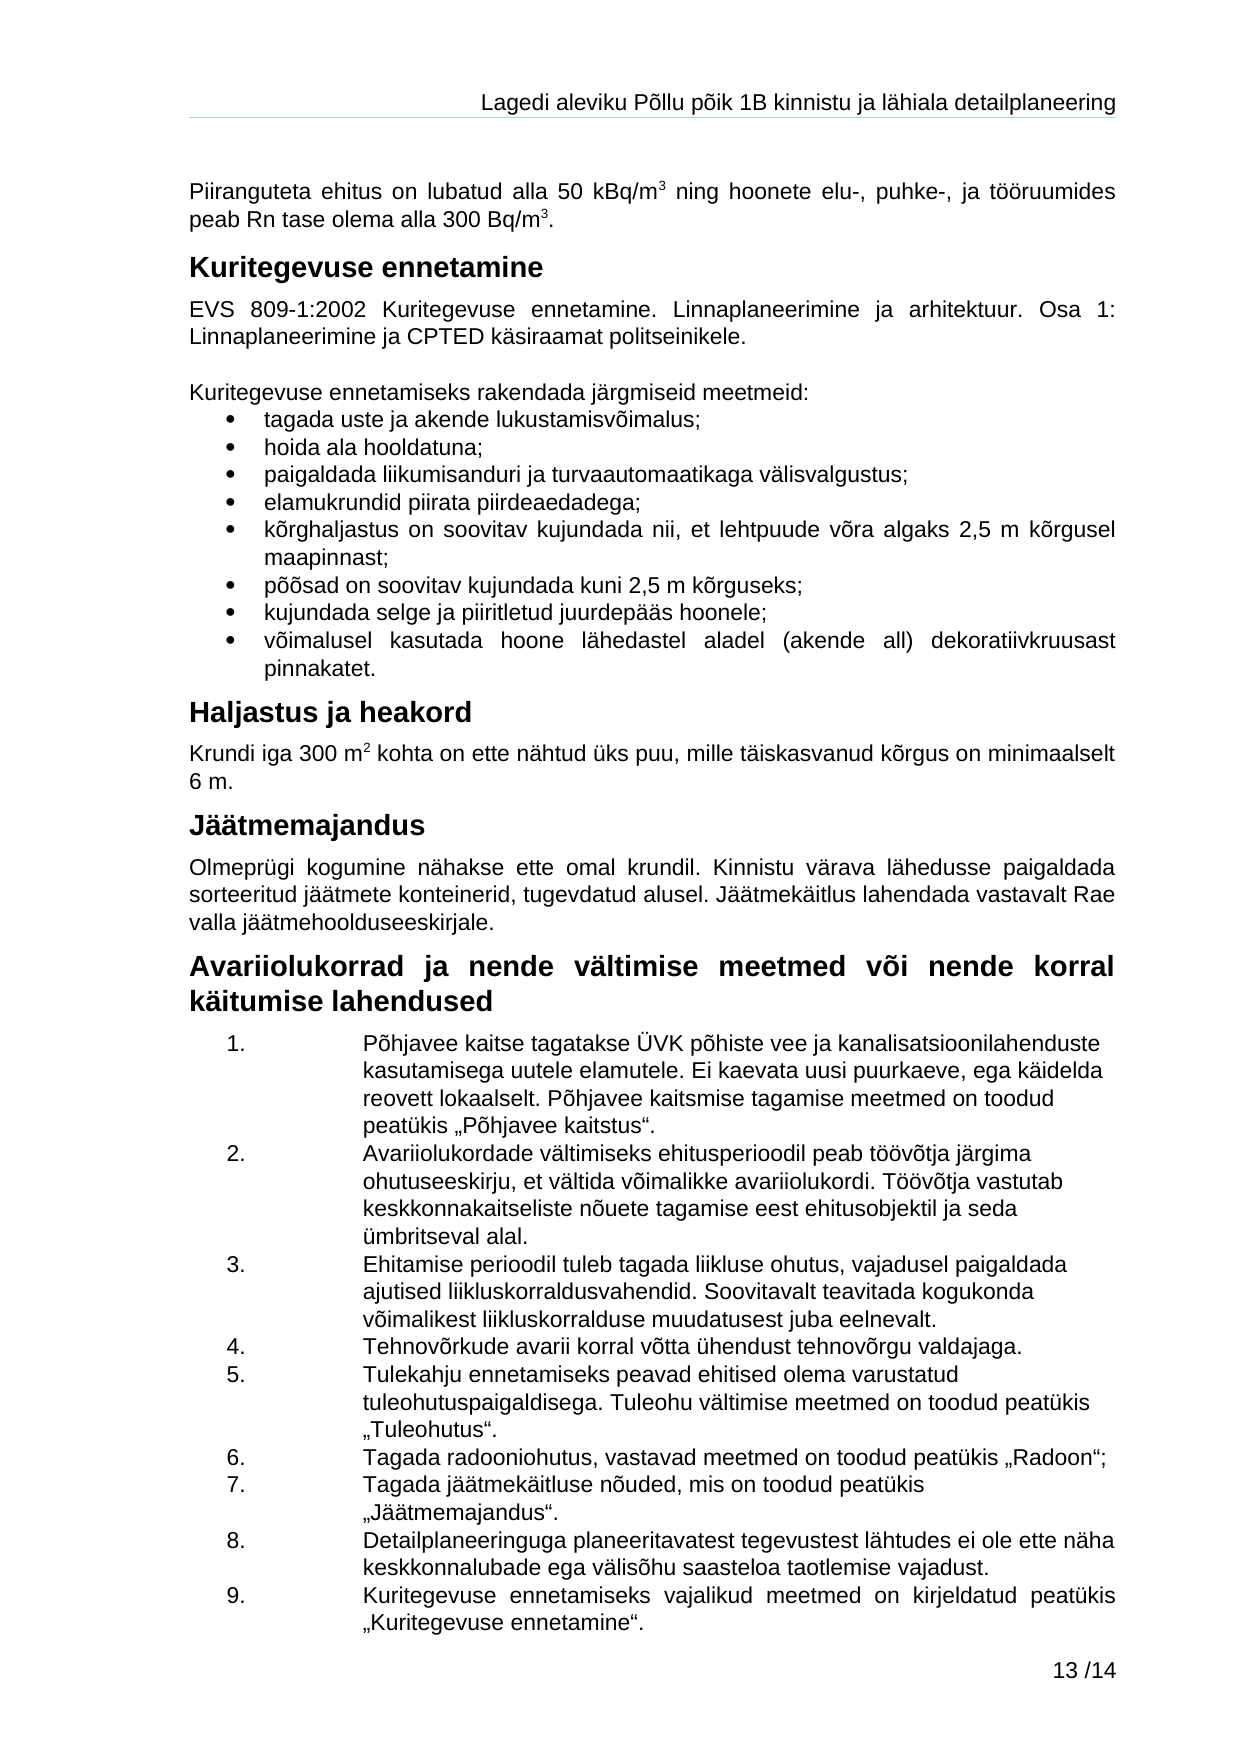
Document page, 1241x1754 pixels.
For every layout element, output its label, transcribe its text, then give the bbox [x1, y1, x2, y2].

list Tagada jäätmekäitluse nõuded, mis on toodud peatükis „Jäätmemajandus“. [226, 1471, 1116, 1525]
list Tulekahju ennetamiseks peavad ehitised olema varustatud tuleohutuspaigaldisega. Tuleohu vältimise meetmed on toodud peatükis „Tuleohutus“. [226, 1361, 1116, 1442]
list võimalusel kasutada hoone lähedastel aladel (akende all) dekoratiivkruusast pinnakatet. [226, 627, 1116, 681]
list elamukrundid piirata piirdeaedadega; [226, 489, 1116, 515]
subtitle Kuritegevuse ennetamine [189, 250, 1116, 283]
text EVS 809-1:2002 Kuritegevuse ennetamine. Linnaplaneerimine ja arhitektuur. Osa 1: Linnaplaneerimine ja CPTED käsiraamat politseinikele. [189, 296, 1116, 349]
list kõrghaljastus on soovitav kujundada nii, et lehtpuude võra algaks 2,5 m kõrgusel maapinnast; [226, 516, 1116, 570]
list hoida ala hooldatuna; [226, 434, 1116, 460]
subtitle Jäätmemajandus [189, 808, 1116, 841]
list Põhjavee kaitse tagatakse ÜVK põhiste vee ja kanalisatsioonilahenduste kasutamisega uutele elamutele. Ei kaevata uusi puurkaeve, ega käidelda reovett lokaalselt. Põhjavee kaitsmise tagamise meetmed on toodud peatükis „Põhjavee kaitstus“. [226, 1030, 1116, 1139]
subtitle Haljastus ja heakord [189, 694, 1116, 728]
text Olmeprügi kogumine nähakse ette omal krundil. Kinnistu värava lähedusse paigaldada sorteeritud jäätmete konteinerid, tugevdatud alusel. Jäätmekäitlus lahendada vastavalt Rae valla jäätmehoolduseeskirjale. [189, 853, 1116, 935]
list kujundada selge ja piiritletud juurdepääs hoonele; [226, 599, 1116, 626]
text Piiranguteta ehitus on lubatud alla 50 kBq/m3 ning hoonete elu-, puhke-, ja tööruumides peab Rn tase olema alla 300 Bq/m3. [189, 178, 1116, 232]
list Tagada radooniohutus, vastavad meetmed on toodud peatükis „Radoon“; [226, 1444, 1116, 1470]
list Kuritegevuse ennetamiseks vajalikud meetmed on kirjeldatud peatükis „Kuritegevuse ennetamine“. [226, 1582, 1116, 1636]
list tagada uste ja akende lukustamisvõimalus; [226, 406, 1116, 432]
text Kuritegevuse ennetamiseks rakendada järgmiseid meetmeid: [189, 378, 1116, 405]
list Ehitamise perioodil tuleb tagada liikluse ohutus, vajadusel paigaldada ajutised liikluskorraldusvahendid. Soovitavalt teavitada kogukonda võimalikest liikluskorralduse muudatusest juba eelnevalt. [226, 1251, 1116, 1332]
list Tehnovõrkude avarii korral võtta ühendust tehnovõrgu valdajaga. [226, 1333, 1116, 1360]
list Avariiolukordade vältimiseks ehitusperioodil peab töövõtja järgima ohutuseeskirju, et vältida võimalikke avariiolukordi. Töövõtja vastutab keskkonnakaitseliste nõuete tagamise eest ehitusobjektil ja seda ümbritseval alal. [226, 1140, 1116, 1249]
list Detailplaneeringuga planeeritavatest tegevustest lähtudes ei ole ette näha keskkonnalubade ega välisõhu saasteloa taotlemise vajadust. [226, 1527, 1116, 1581]
subtitle Avariiolukorrad ja nende vältimise meetmed või nende korral käitumise lahendused [189, 949, 1116, 1018]
list paigaldada liikumisanduri ja turvaautomaatikaga välisvalgustus; [226, 461, 1116, 488]
text Krundi iga 300 m2 kohta on ette nähtud üks puu, mille täiskasvanud kõrgus on minimaalselt 6 m. [189, 740, 1116, 794]
list põõsad on soovitav kujundada kuni 2,5 m kõrguseks; [226, 572, 1116, 598]
